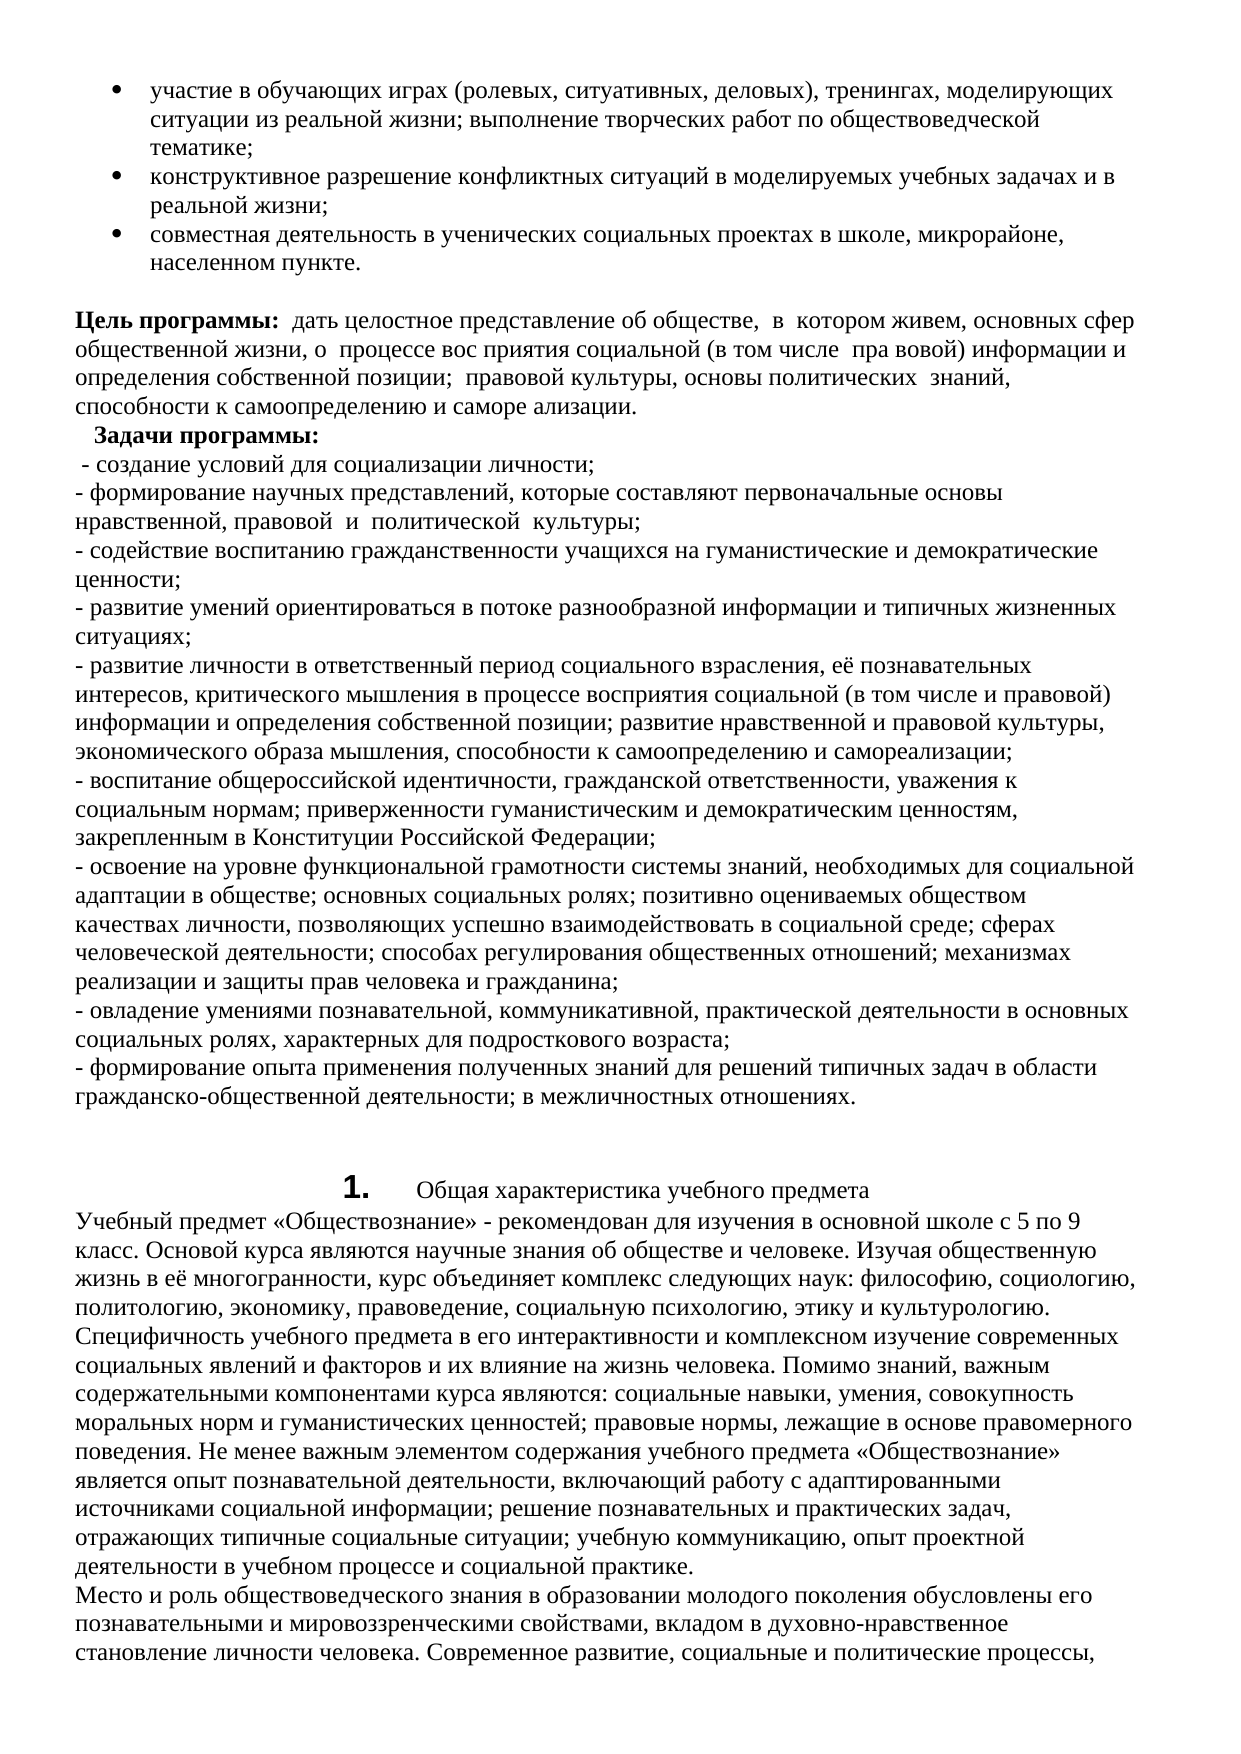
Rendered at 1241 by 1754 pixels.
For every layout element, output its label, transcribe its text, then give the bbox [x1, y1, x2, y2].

text - содействие воспитанию гражданственности учащихся на гуманистические и демократические ценности; [75, 535, 1137, 592]
text - формирование опыта применения полученных знаний для решений типичных задач в области гражданско-общественной деятельности; в межличностных отношениях. [75, 1052, 1137, 1110]
text Задачи программы: [75, 420, 1137, 449]
text - создание условий для социализации личности; [75, 449, 1137, 477]
list конструктивное разрешение конфликтных ситуаций в моделируемых учебных задачах и в реальной жизни; [112, 161, 1137, 219]
list Общая характеристика учебного предмета [75, 1167, 1137, 1206]
text - овладение умениями познавательной, коммуникативной, практической деятельности в основных социальных ролях, характерных для подросткового возраста; [75, 995, 1137, 1052]
text - развитие личности в ответственный период социального взрасления, её познавательных интересов, критического мышления в процессе восприятия социальной (в том числе и правовой) информации и определения собственной позиции; развитие нравственной и правовой культуры, экономического образа мышления, способности к самоопределению и самореализации; [75, 650, 1137, 765]
list совместная деятельность в ученических социальных проектах в школе, микрорайоне, населенном пункте. [112, 219, 1137, 276]
text - развитие умений ориентироваться в потоке разнообразной информации и типичных жизненных ситуациях; [75, 592, 1137, 650]
text - формирование научных представлений, которые составляют первоначальные основы нравственной, правовой и политической культуры; [75, 477, 1137, 535]
text - воспитание общероссийской идентичности, гражданской ответственности, уважения к социальным нормам; приверженности гуманистическим и демократическим ценностям, закрепленным в Конституции Российской Федерации; [75, 765, 1137, 851]
text - освоение на уровне функциональной грамотности системы знаний, необходимых для социальной адаптации в обществе; основных социальных ролях; позитивно оцениваемых обществом качествах личности, позволяющих успешно взаимодействовать в социальной среде; сферах человеческой деятельности; способах регулирования общественных отношений; механизмах реализации и защиты прав человека и гражданина; [75, 851, 1137, 995]
text Цель программы: дать целостное представление об обществе, в котором живем, основных сфер общественной жизни, о процессе вос приятия социальной (в том числе пра вовой) информации и определения собственной позиции; правовой культуры, основы политических знаний, способности к самоопределению и саморе ализации. [75, 305, 1137, 420]
list участие в обучающих играх (ролевых, ситуативных, деловых), тренингах, моделирующих ситуации из реальной жизни; выполнение творческих работ по обществоведческой тематике; [112, 75, 1137, 161]
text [75, 1580, 1137, 1666]
text Учебный предмет «Обществознание» - рекомендован для изучения в основной школе с 5 по 9 класс. Основой курса являются научные знания об обществе и человеке. Изучая общественную жизнь в её многогранности, курс объединяет комплекс следующих наук: философию, социологию, политологию, экономику, правоведение, социальную психологию, этику и культурологию. Специфичность учебного предмета в его интерактивности и комплексном изучение современных социальных явлений и факторов и их влияние на жизнь человека. Помимо знаний, важным содержательными компонентами курса являются: социальные навыки, умения, совокупность моральных норм и гуманистических ценностей; правовые нормы, лежащие в основе правомерного поведения. Не менее важным элементом содержания учебного предмета «Обществознание» является опыт познавательной деятельности, включающий работу с адаптированными источниками социальной информации; решение познавательных и практических задач, отражающих типичные социальные ситуации; учебную коммуникацию, опыт проектной деятельности в учебном процессе и социальной практике. [75, 1206, 1137, 1580]
